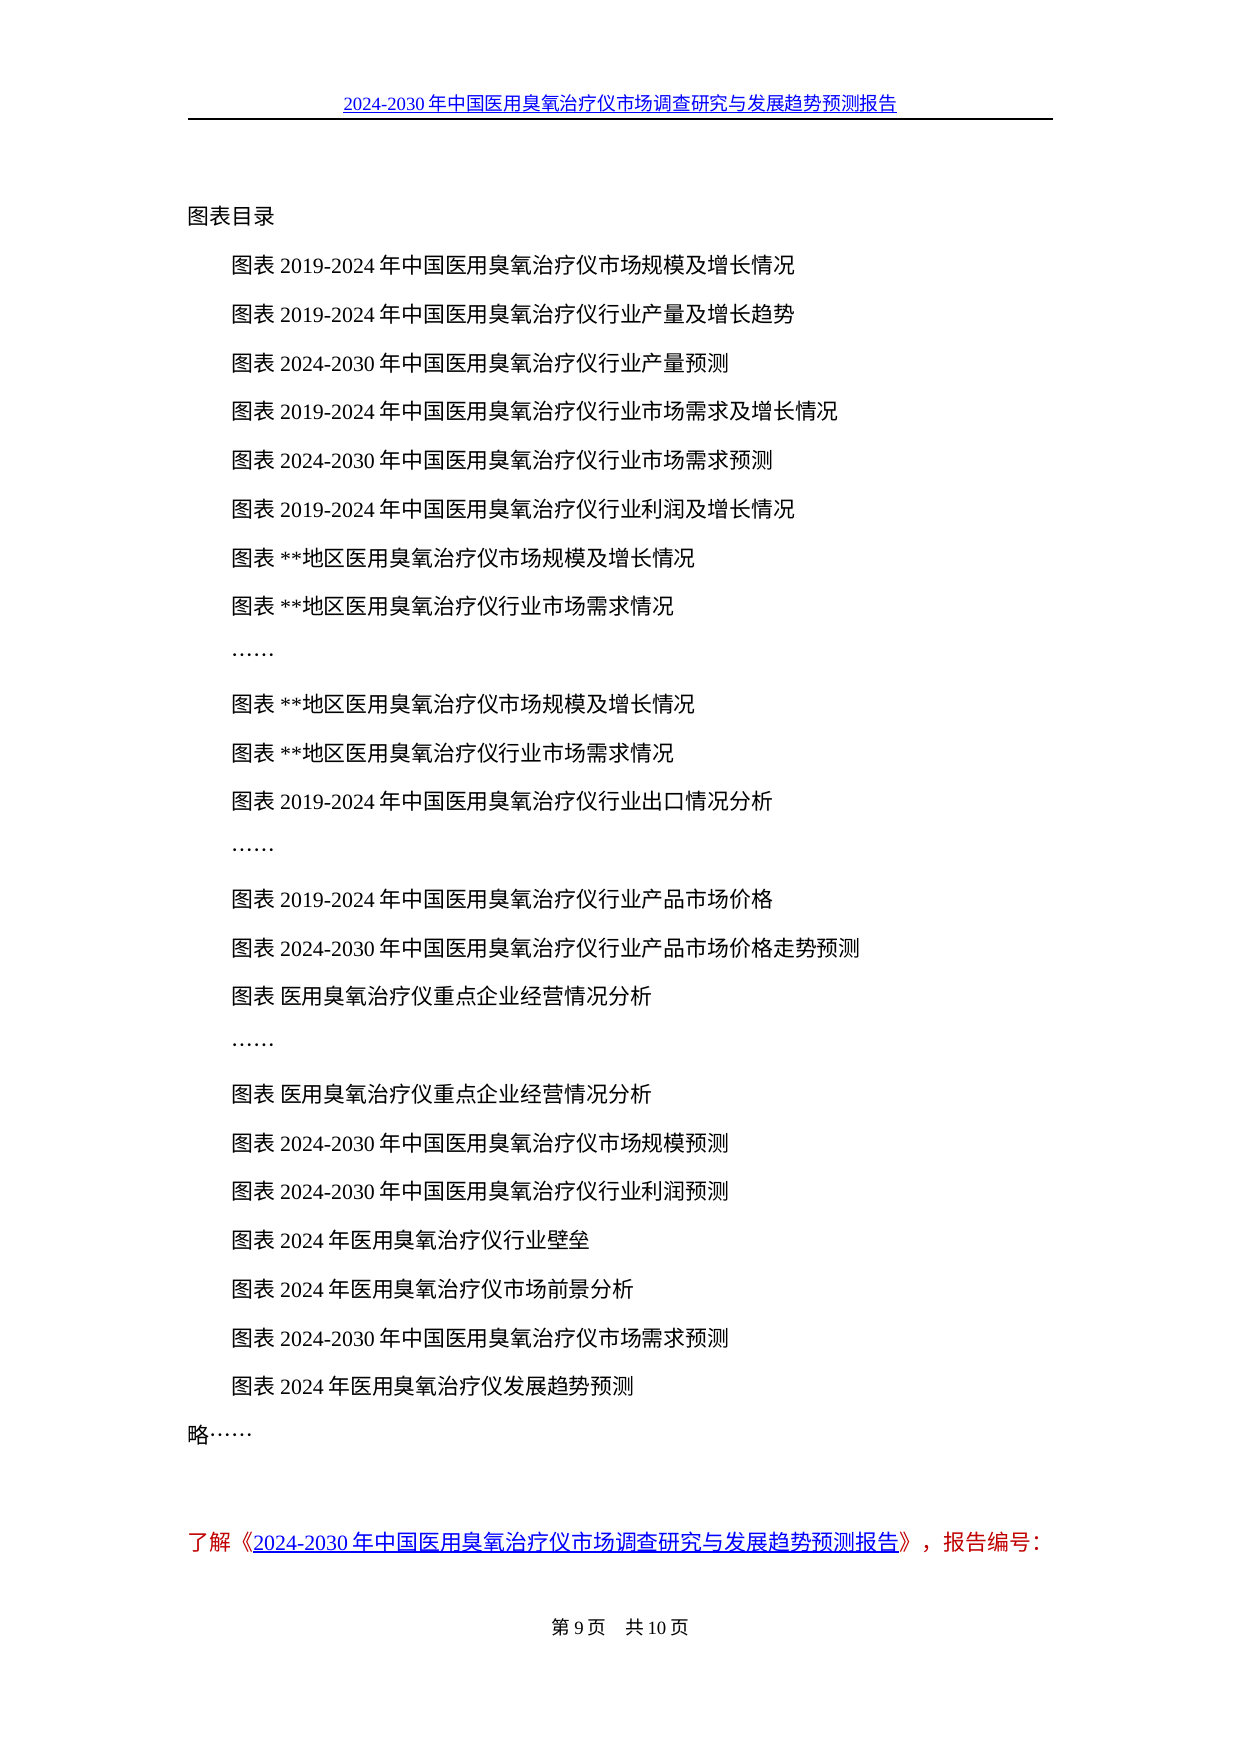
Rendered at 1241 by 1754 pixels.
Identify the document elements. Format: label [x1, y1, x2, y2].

text [187, 150, 1053, 1450]
text [187, 1524, 1053, 1557]
